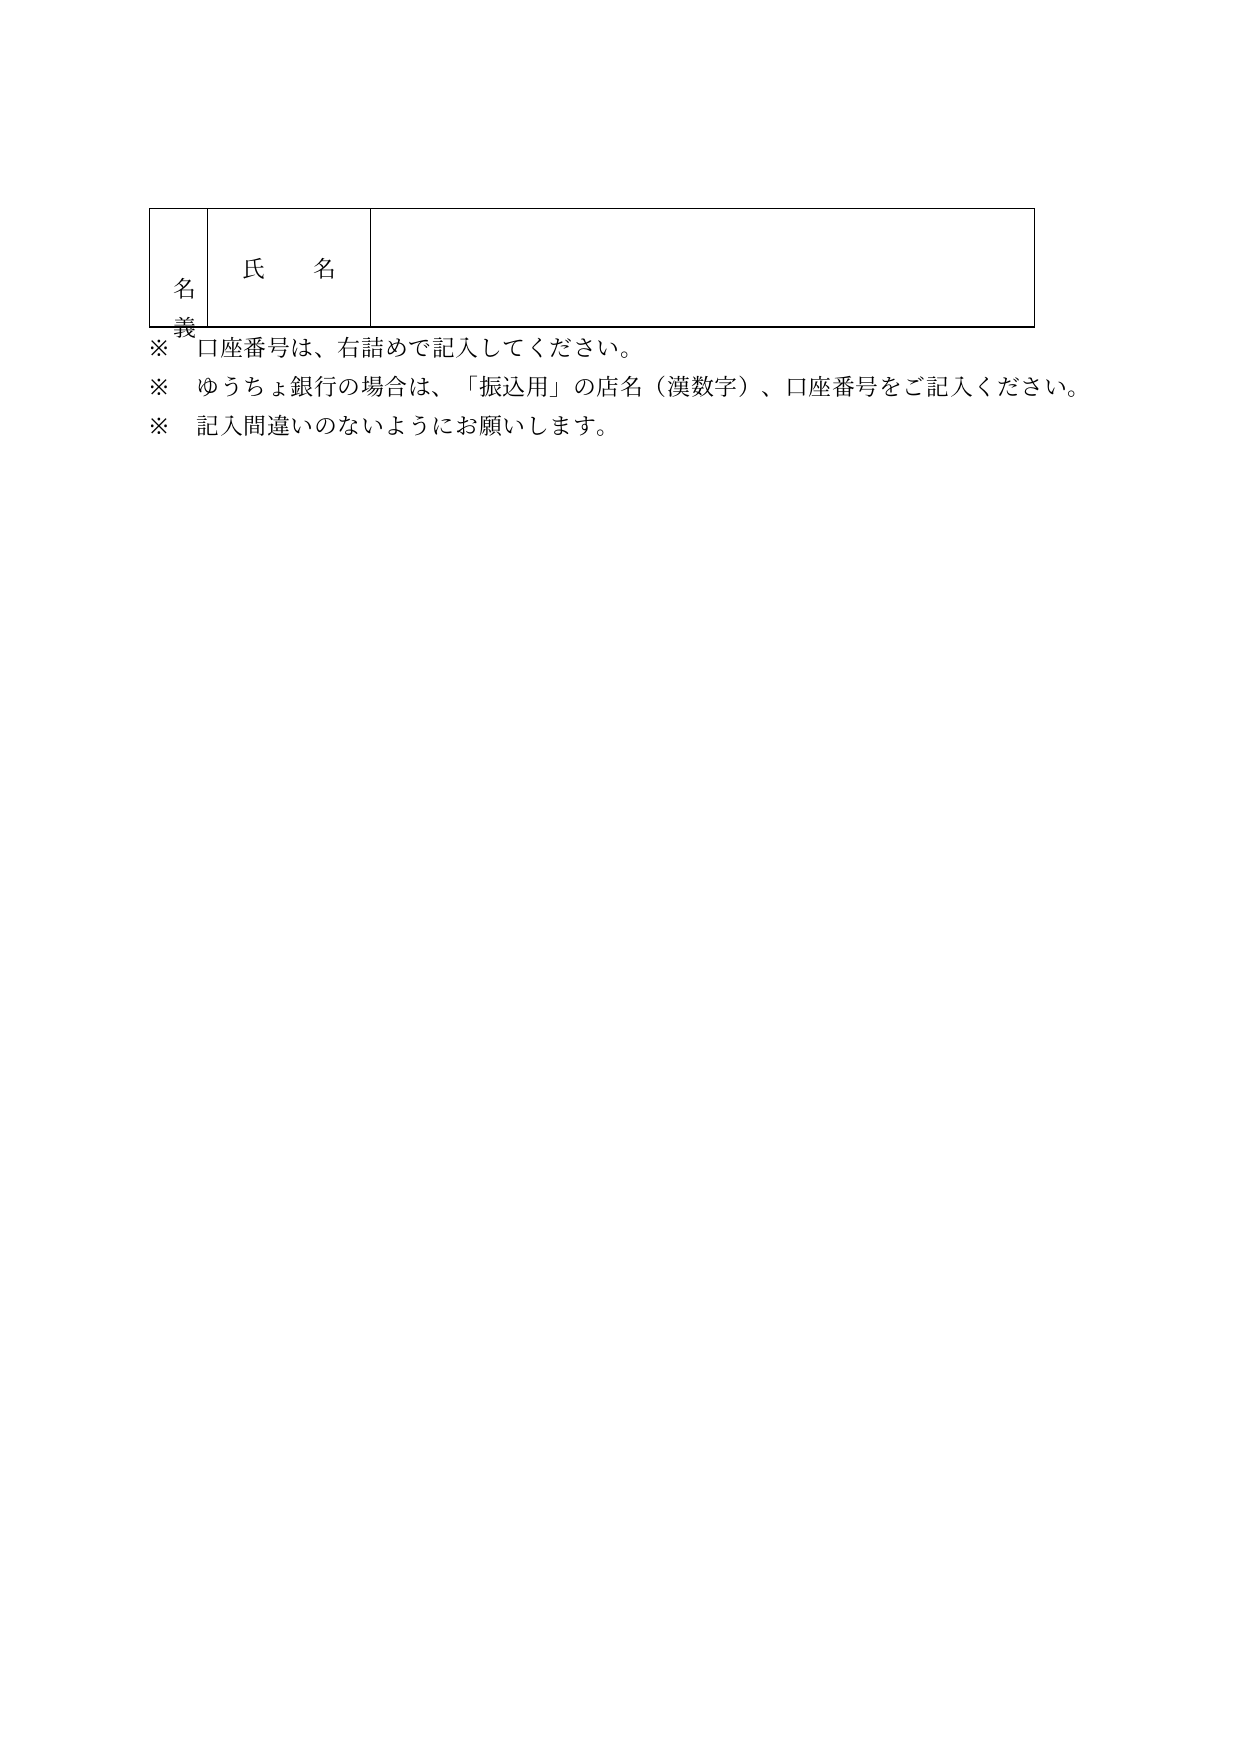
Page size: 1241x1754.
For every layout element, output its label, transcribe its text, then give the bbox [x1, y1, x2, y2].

table_cell 氏 名 [208, 209, 370, 326]
table_cell [371, 209, 1034, 326]
text ※ 記入間違いのないようにお願いします。 [149, 406, 1091, 444]
text ※ ゆうちょ銀行の場合は、「振込用」の店名（漢数字）、口座番号をご記入ください。 [149, 366, 1091, 406]
text ※ 口座番号は、右詰めで記入してください。 [149, 327, 1091, 366]
